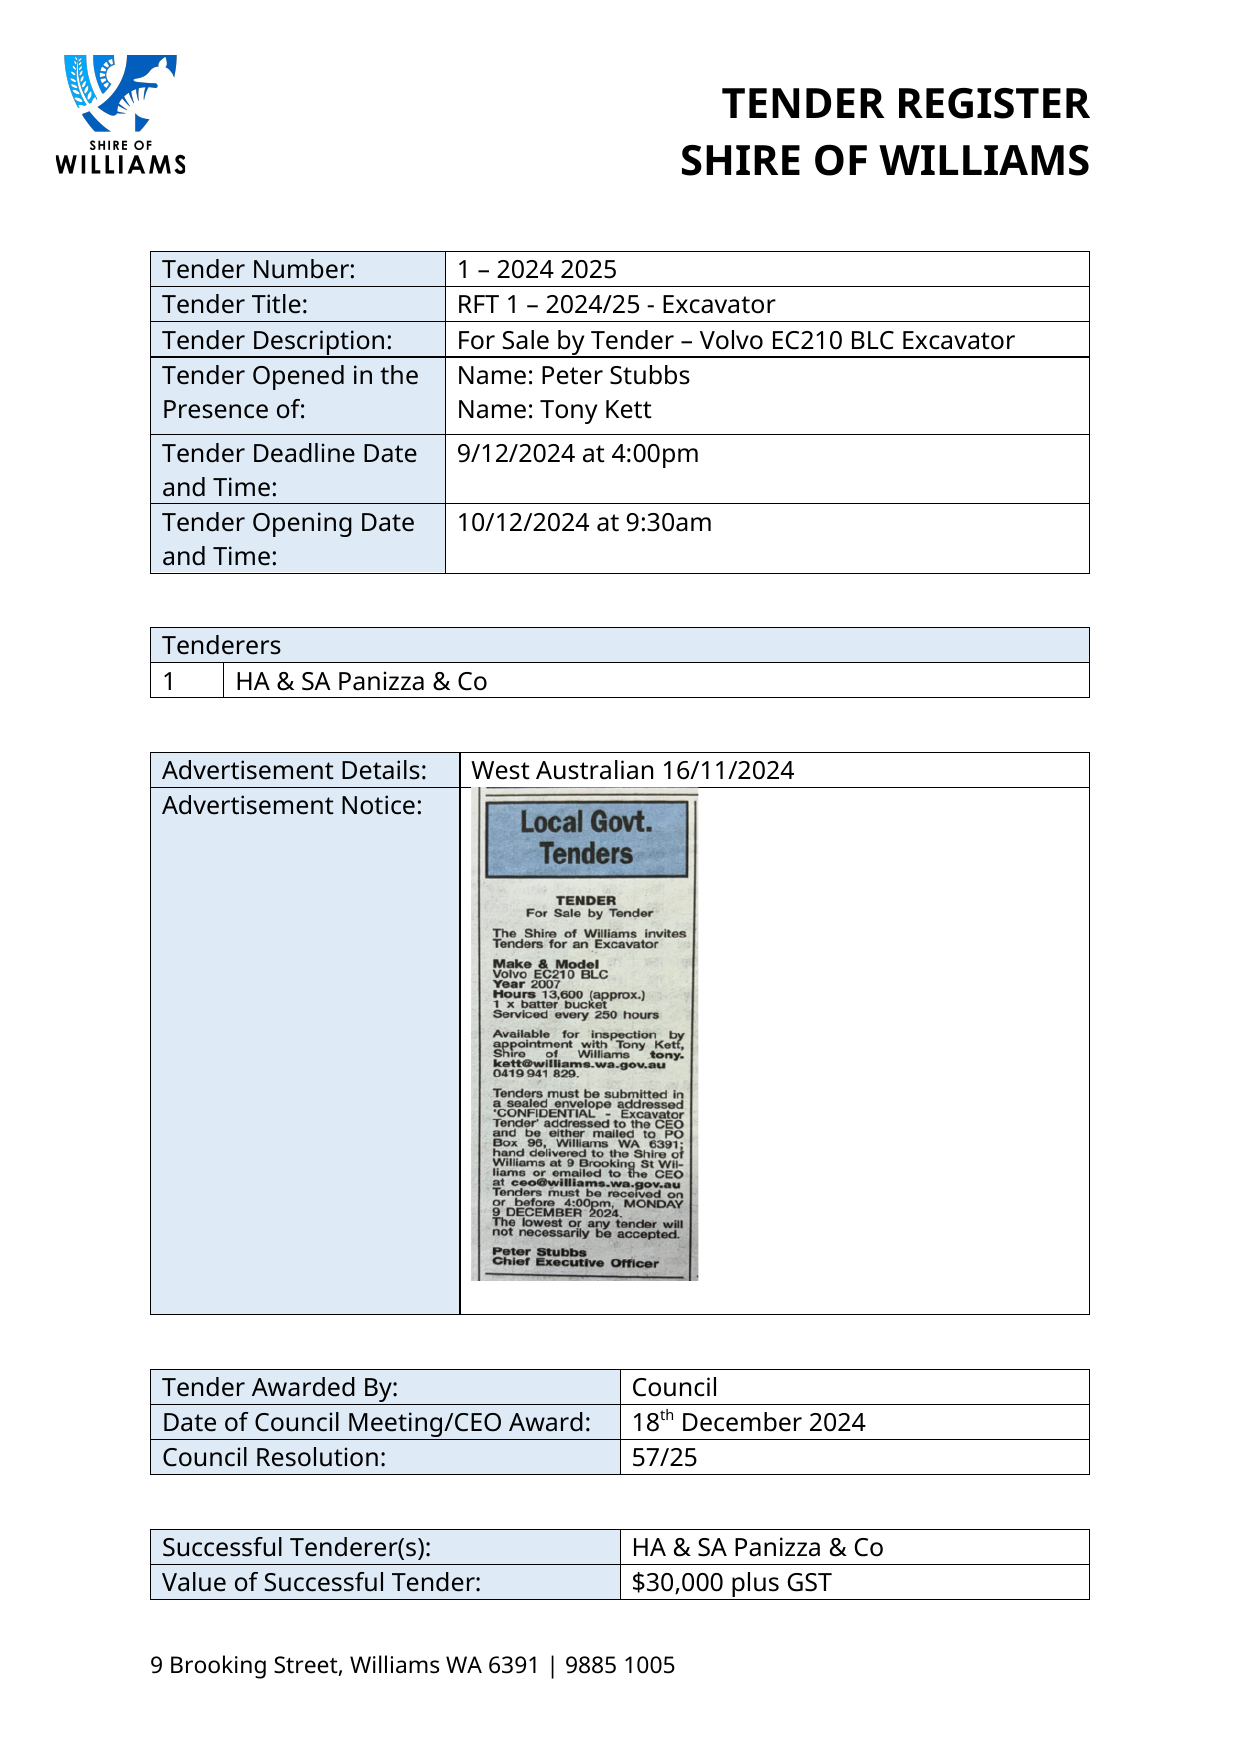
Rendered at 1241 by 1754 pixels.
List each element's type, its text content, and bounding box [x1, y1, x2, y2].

table_cell [461, 788, 1089, 1314]
table_cell $30,000 plus GST [621, 1565, 1089, 1599]
table_header West Australian 16/11/2024 [461, 753, 1089, 787]
table_cell Name: Peter Stubbs Name: Tony Kett [446, 358, 1089, 434]
table_cell Tender Opened in the Presence of: [151, 358, 445, 434]
table_cell Tender Title: [151, 287, 445, 321]
table_header Tenderers [151, 628, 1089, 662]
table_header Advertisement Details: [151, 753, 459, 787]
table_cell 57/25 [621, 1440, 1089, 1474]
picture [55, 55, 186, 174]
table_cell HA & SA Panizza & Co [224, 663, 1089, 697]
table_cell 10/12/2024 at 9:30am [446, 504, 1089, 572]
table_header Council [621, 1370, 1089, 1404]
picture [471, 787, 699, 1281]
table_cell RFT 1 – 2024/25 - Excavator [446, 287, 1089, 321]
table_cell 9/12/2024 at 4:00pm [446, 435, 1089, 503]
table_cell Value of Successful Tender: [151, 1565, 620, 1599]
table_header Tender Number: [151, 252, 445, 286]
table_cell 1 [151, 663, 223, 697]
table_cell 18th December 2024 [621, 1405, 1089, 1439]
table_cell Advertisement Notice: [151, 788, 459, 1314]
table_header Successful Tenderer(s): [151, 1530, 620, 1564]
table_header 1 – 2024 2025 [446, 252, 1089, 286]
table_header Tender Awarded By: [151, 1370, 620, 1404]
table_cell Tender Opening Date and Time: [151, 504, 445, 572]
table_header HA & SA Panizza & Co [621, 1530, 1089, 1564]
table_cell Tender Description: [151, 322, 445, 356]
table_cell Tender Deadline Date and Time: [151, 435, 445, 503]
table_cell Date of Council Meeting/CEO Award: [151, 1405, 620, 1439]
table_cell For Sale by Tender – Volvo EC210 BLC Excavator [446, 322, 1089, 356]
table_cell Council Resolution: [151, 1440, 620, 1474]
